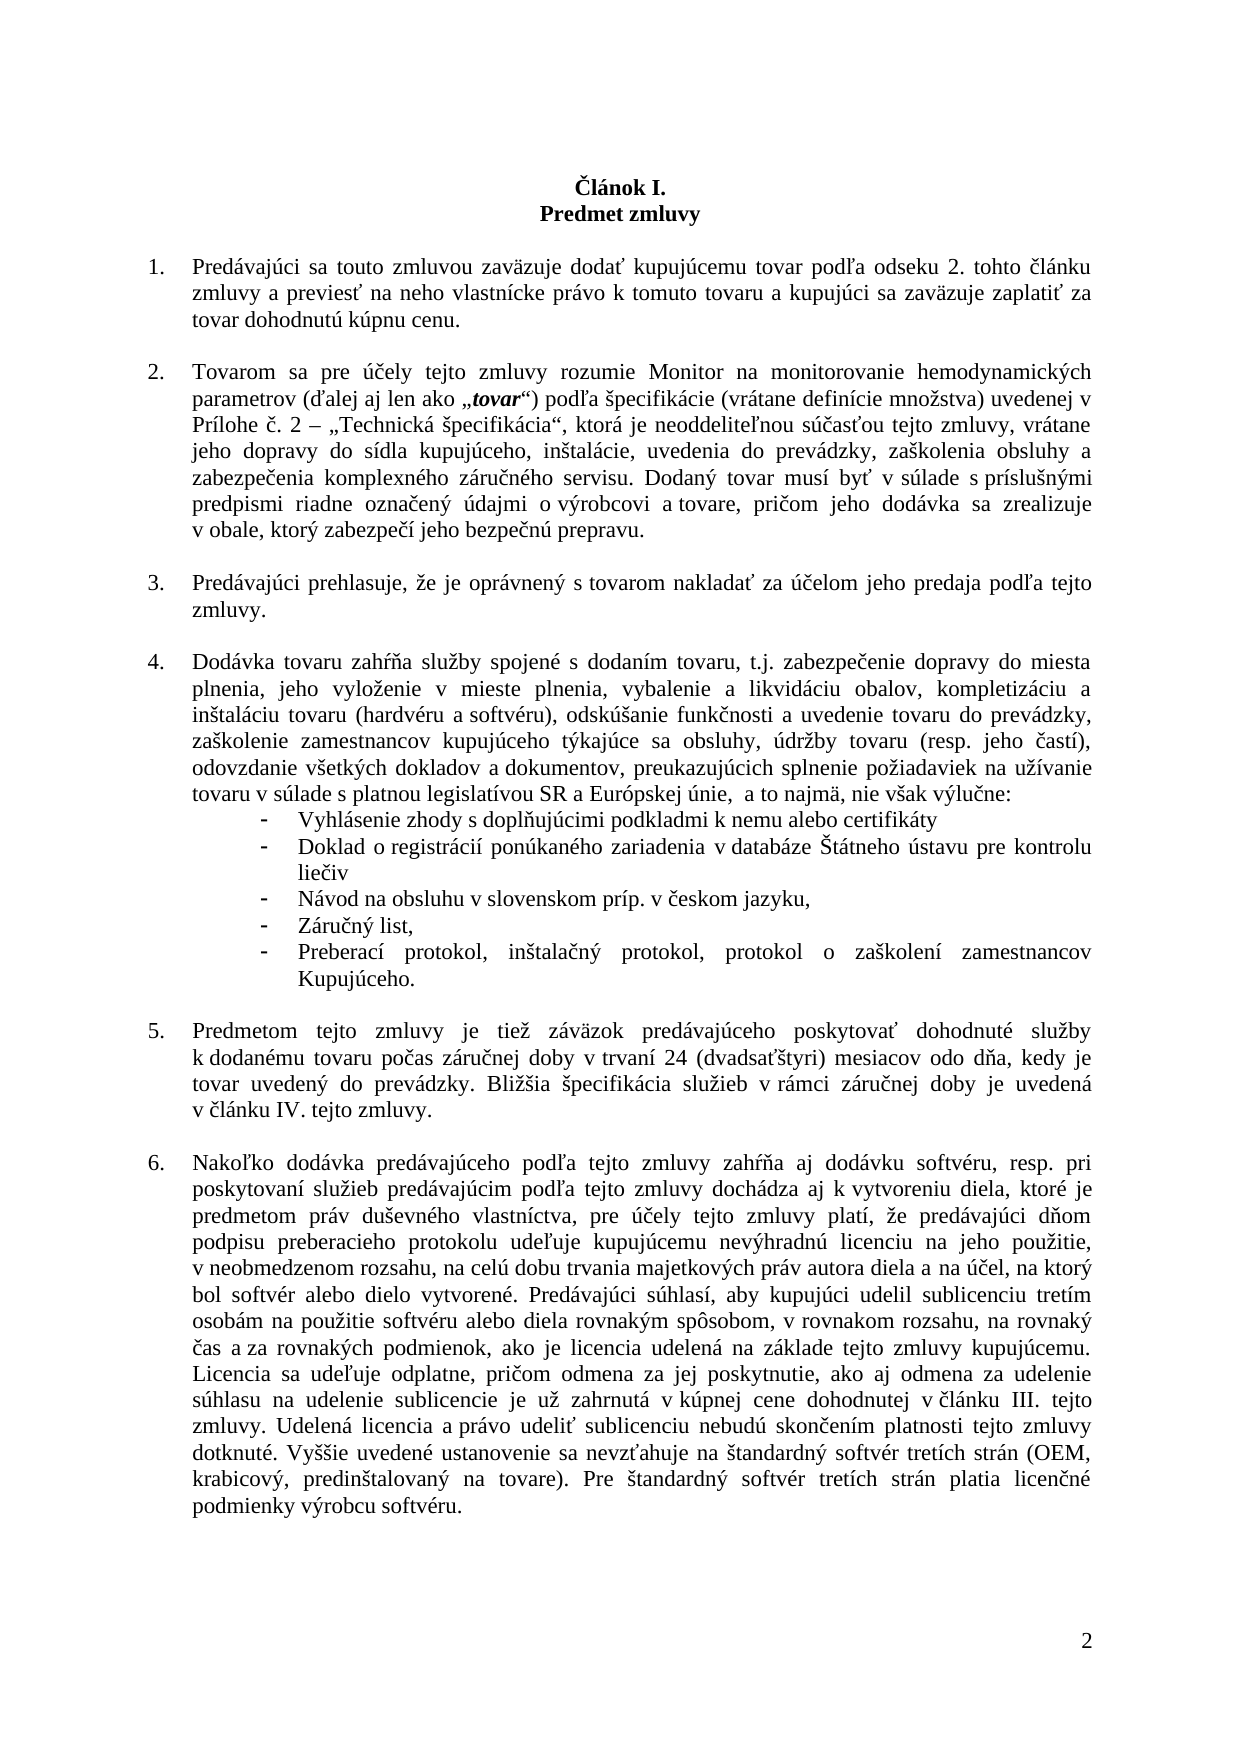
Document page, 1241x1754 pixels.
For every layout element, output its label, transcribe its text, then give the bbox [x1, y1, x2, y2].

list Nakoľko dodávka predávajúceho podľa tejto zmluvy zahŕňa aj dodávku softvéru, resp. pri poskytovaní služieb predávajúcim podľa tejto zmluvy dochádza aj k vytvoreniu diela, ktoré je predmetom práv duševného vlastníctva, pre účely tejto zmluvy platí, že predávajúci dňom podpisu preberacieho protokolu udeľuje kupujúcemu nevýhradnú licenciu na jeho použitie, v neobmedzenom rozsahu, na celú dobu trvania majetkových práv autora diela a na účel, na ktorý bol softvér alebo dielo vytvorené. Predávajúci súhlasí, aby kupujúci udelil sublicenciu tretím osobám na použitie softvéru alebo diela rovnakým spôsobom, v rovnakom rozsahu, na rovnaký čas a za rovnakých podmienok, ako je licencia udelená na základe tejto zmluvy kupujúcemu. Licencia sa udeľuje odplatne, pričom odmena za jej poskytnutie, ako aj odmena za udelenie súhlasu na udelenie sublicencie je už zahrnutá v kúpnej cene dohodnutej v článku III. tejto zmluvy. Udelená licencia a právo udeliť sublicenciu nebudú skončením platnosti tejto zmluvy dotknuté. Vyššie uvedené ustanovenie sa nevzťahuje na štandardný softvér tretích strán (OEM, krabicový, predinštalovaný na tovare). Pre štandardný softvér tretích strán platia licenčné podmienky výrobcu softvéru. [148, 1149, 1093, 1518]
text Článok I. [148, 174, 1093, 200]
list Návod na obsluhu v slovenskom príp. v českom jazyku, [260, 886, 1093, 912]
list Dodávka tovaru zahŕňa služby spojené s dodaním tovaru, t.j. zabezpečenie dopravy do miesta plnenia, jeho vyloženie v mieste plnenia, vybalenie a likvidáciu obalov, kompletizáciu a inštaláciu tovaru (hardvéru a softvéru), odskúšanie funkčnosti a uvedenie tovaru do prevádzky, zaškolenie zamestnancov kupujúceho týkajúce sa obsluhy, údržby tovaru (resp. jeho častí), odovzdanie všetkých dokladov a dokumentov, preukazujúcich splnenie požiadaviek na užívanie tovaru v súlade s platnou legislatívou SR a Európskej únie, a to najmä, nie však výlučne: [147, 648, 1093, 806]
list Predávajúci prehlasuje, že je oprávnený s tovarom nakladať za účelom jeho predaja podľa tejto zmluvy. [147, 569, 1093, 622]
list Preberací protokol, inštalačný protokol, protokol o zaškolení zamestnancov Kupujúceho. [260, 938, 1093, 991]
list Vyhlásenie zhody s doplňujúcimi podkladmi k nemu alebo certifikáty [260, 806, 1093, 833]
list Doklad o registrácií ponúkaného zariadenia v databáze Štátneho ústavu pre kontrolu liečiv [260, 833, 1093, 886]
list Predávajúci sa touto zmluvou zaväzuje dodať kupujúcemu tovar podľa odseku 2. tohto článku zmluvy a previesť na neho vlastnícke právo k tomuto tovaru a kupujúci sa zaväzuje zaplatiť za tovar dohodnutú kúpnu cenu. [148, 253, 1093, 332]
list Predmetom tejto zmluvy je tiež záväzok predávajúceho poskytovať dohodnuté služby k dodanému tovaru počas záručnej doby v trvaní 24 (dvadsaťštyri) mesiacov odo dňa, kedy je tovar uvedený do prevádzky. Bližšia špecifikácia služieb v rámci záručnej doby je uvedená v článku IV. tejto zmluvy. [148, 1017, 1093, 1123]
list Tovarom sa pre účely tejto zmluvy rozumie Monitor na monitorovanie hemodynamických parametrov (ďalej aj len ako „tovar“) podľa špecifikácie (vrátane definície množstva) uvedenej v Prílohe č. 2 – „Technická špecifikácia“, ktorá je neoddeliteľnou súčasťou tejto zmluvy, vrátane jeho dopravy do sídla kupujúceho, inštalácie, uvedenia do prevádzky, zaškolenia obsluhy a zabezpečenia komplexného záručného servisu. Dodaný tovar musí byť v súlade s príslušnými predpismi riadne označený údajmi o výrobcovi a tovare, pričom jeho dodávka sa zrealizuje v obale, ktorý zabezpečí jeho bezpečnú prepravu. [147, 358, 1093, 543]
list Záručný list, [260, 912, 1093, 938]
text Predmet zmluvy [148, 200, 1093, 227]
